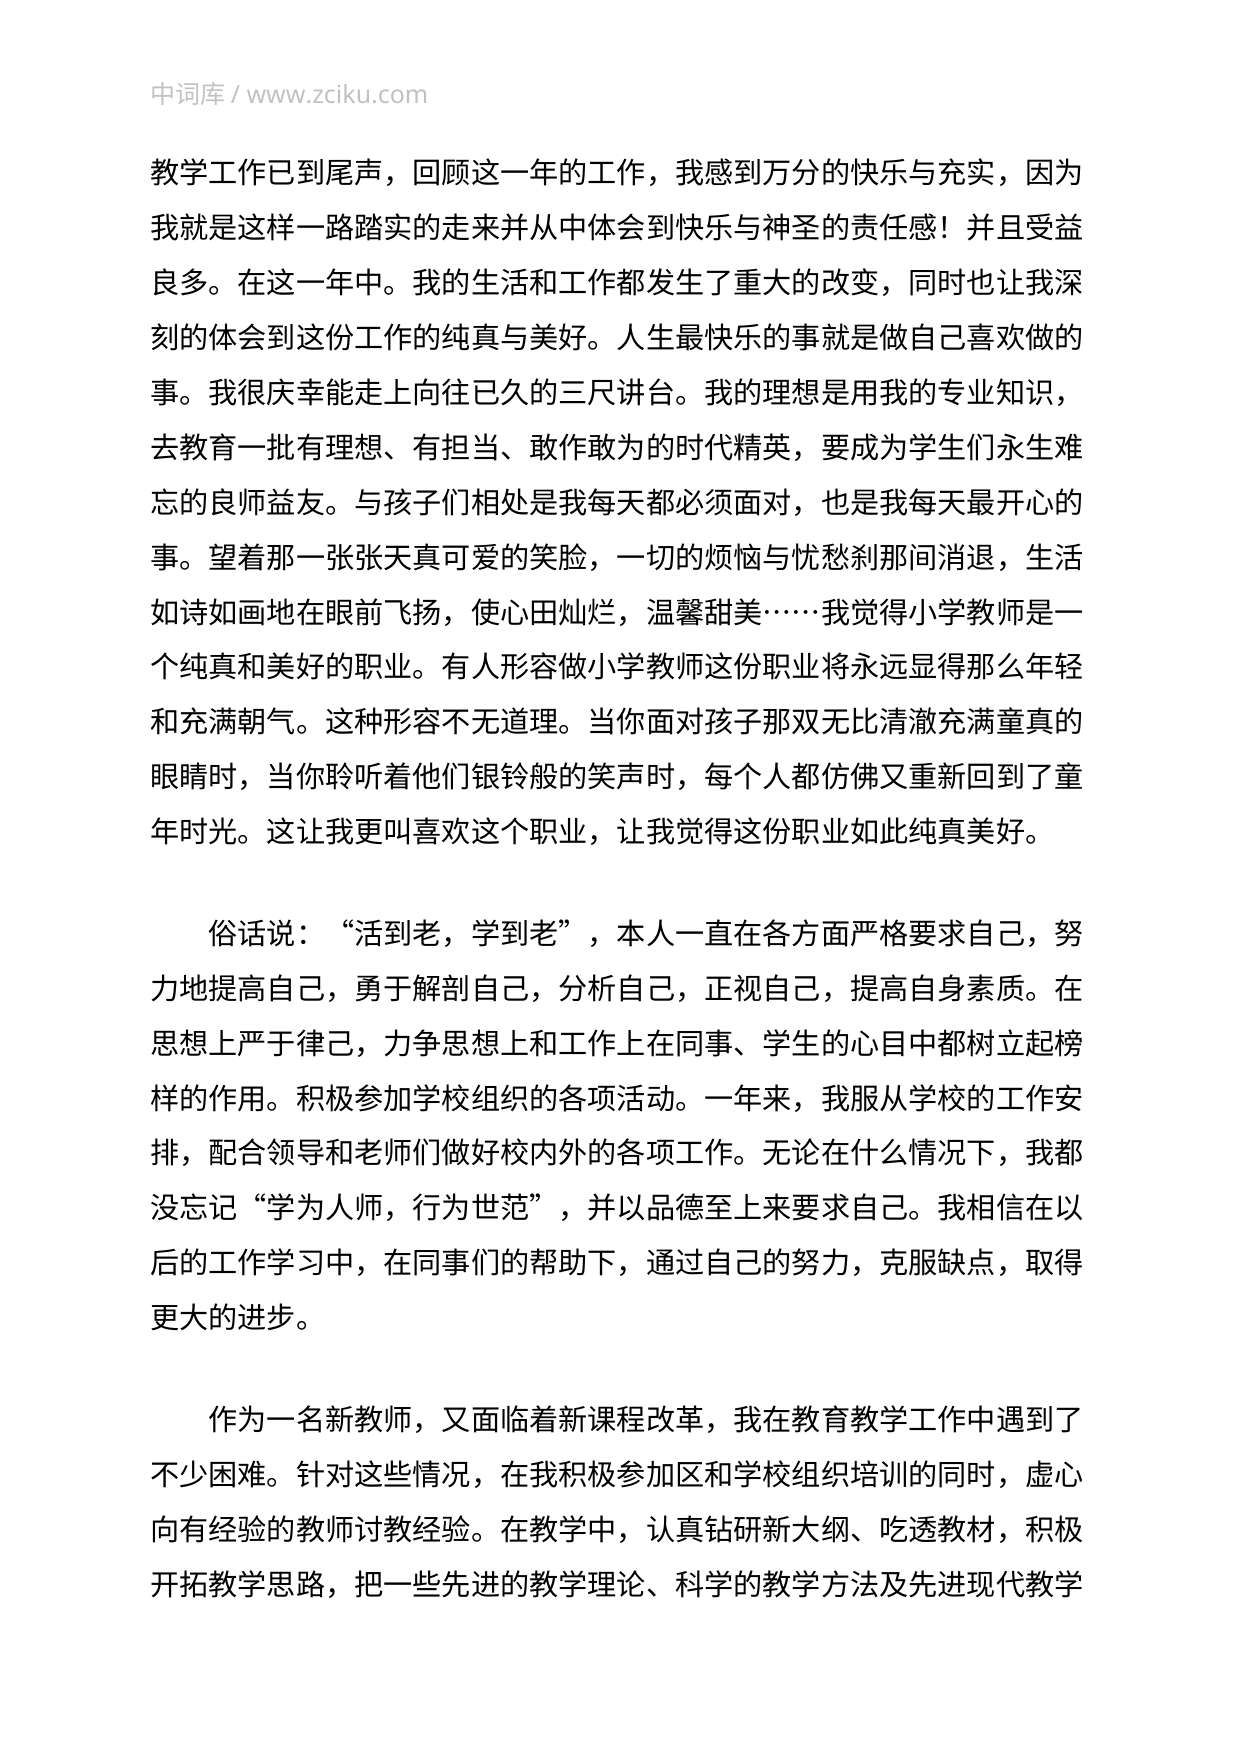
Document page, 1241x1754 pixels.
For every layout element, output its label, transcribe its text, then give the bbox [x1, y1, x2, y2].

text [150, 1397, 1090, 1603]
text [150, 150, 1090, 851]
text 俗话说：“活到老，学到老”，本人一直在各方面严格要求自己，努力地提高自己，勇于解剖自己，分析自己，正视自己，提高自身素质。在思想上严于律己，力争思想上和工作上在同事、学生的心目中都树立起榜样的作用。积极参加学校组织的各项活动。一年来，我服从学校的工作安排，配合领导和老师们做好校内外的各项工作。无论在什么情况下，我都没忘记“学为人师，行为世范”，并以品德至上来要求自己。我相信在以后的工作学习中，在同事们的帮助下，通过自己的努力，克服缺点，取得更大的进步。 [150, 911, 1090, 1337]
